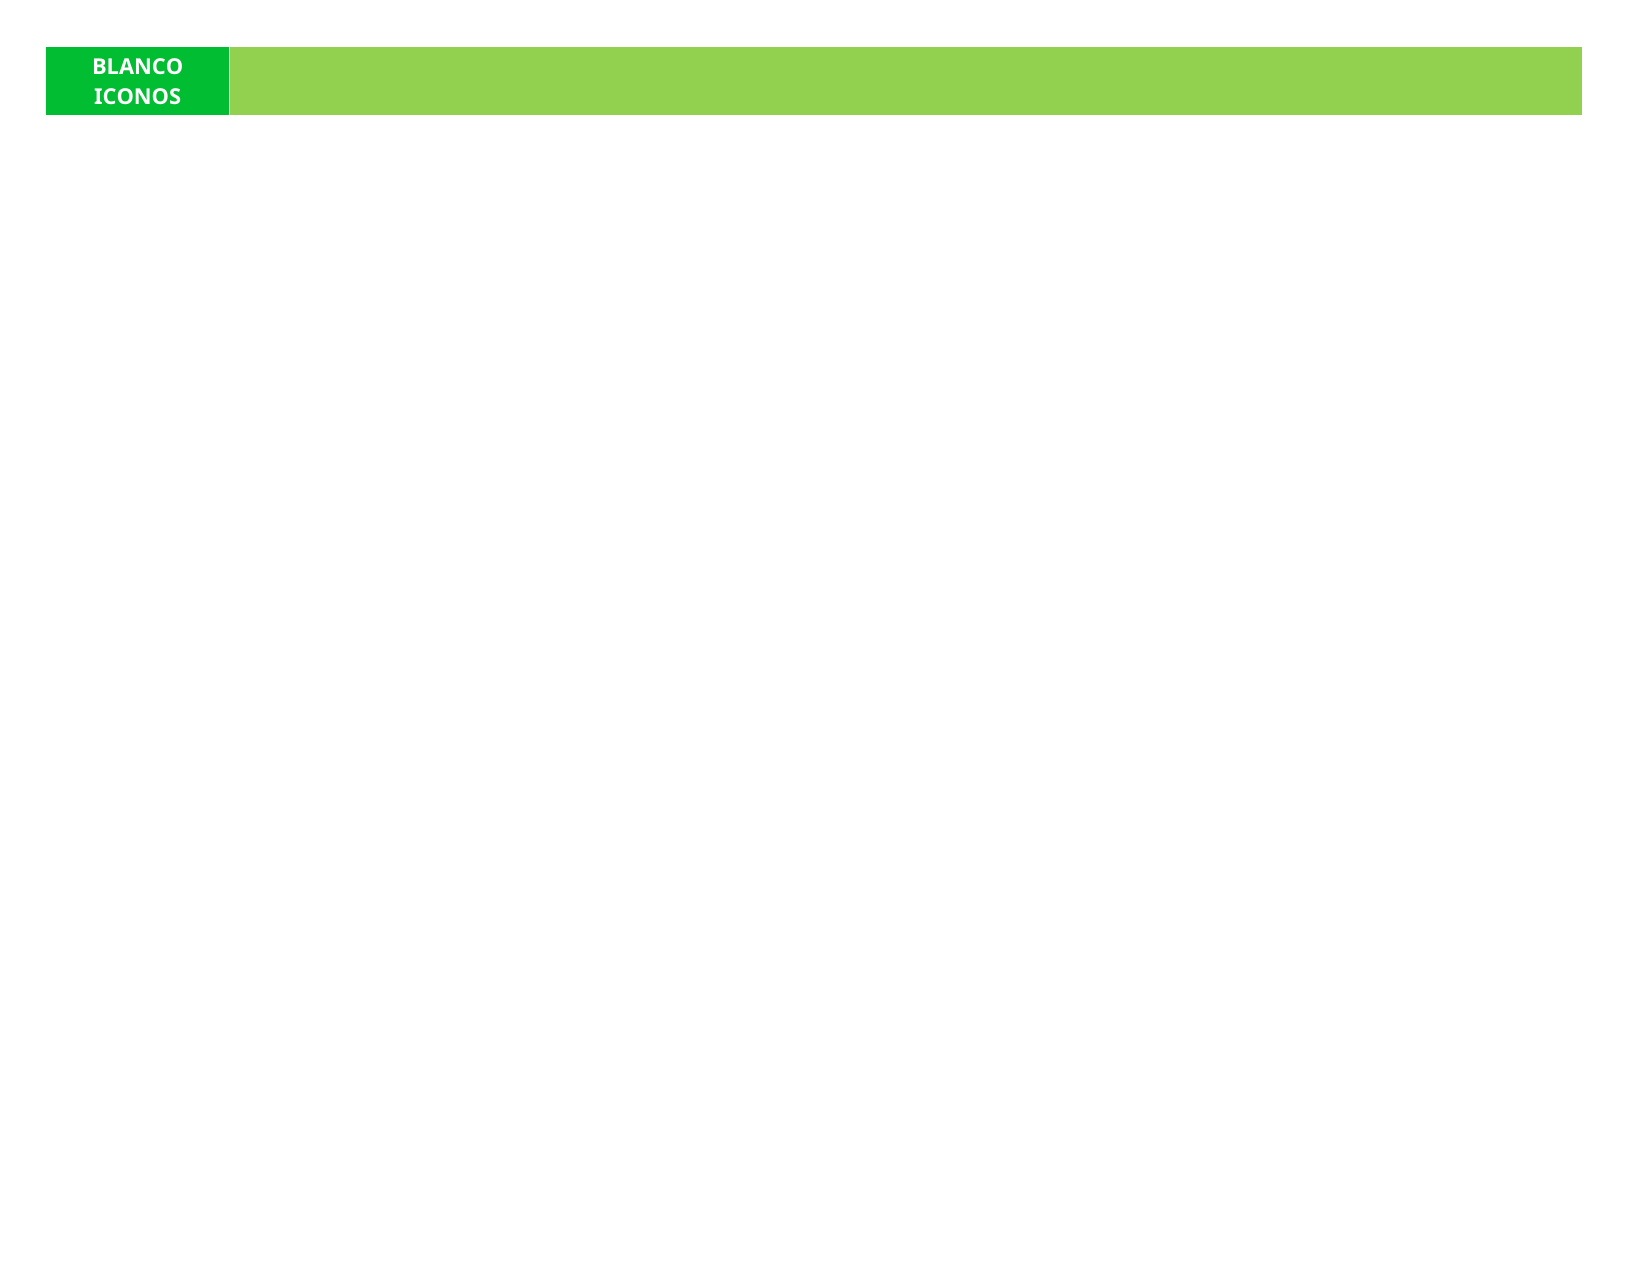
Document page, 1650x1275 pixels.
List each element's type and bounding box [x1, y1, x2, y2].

table_header [230, 47, 1582, 115]
table_header [46, 47, 229, 115]
